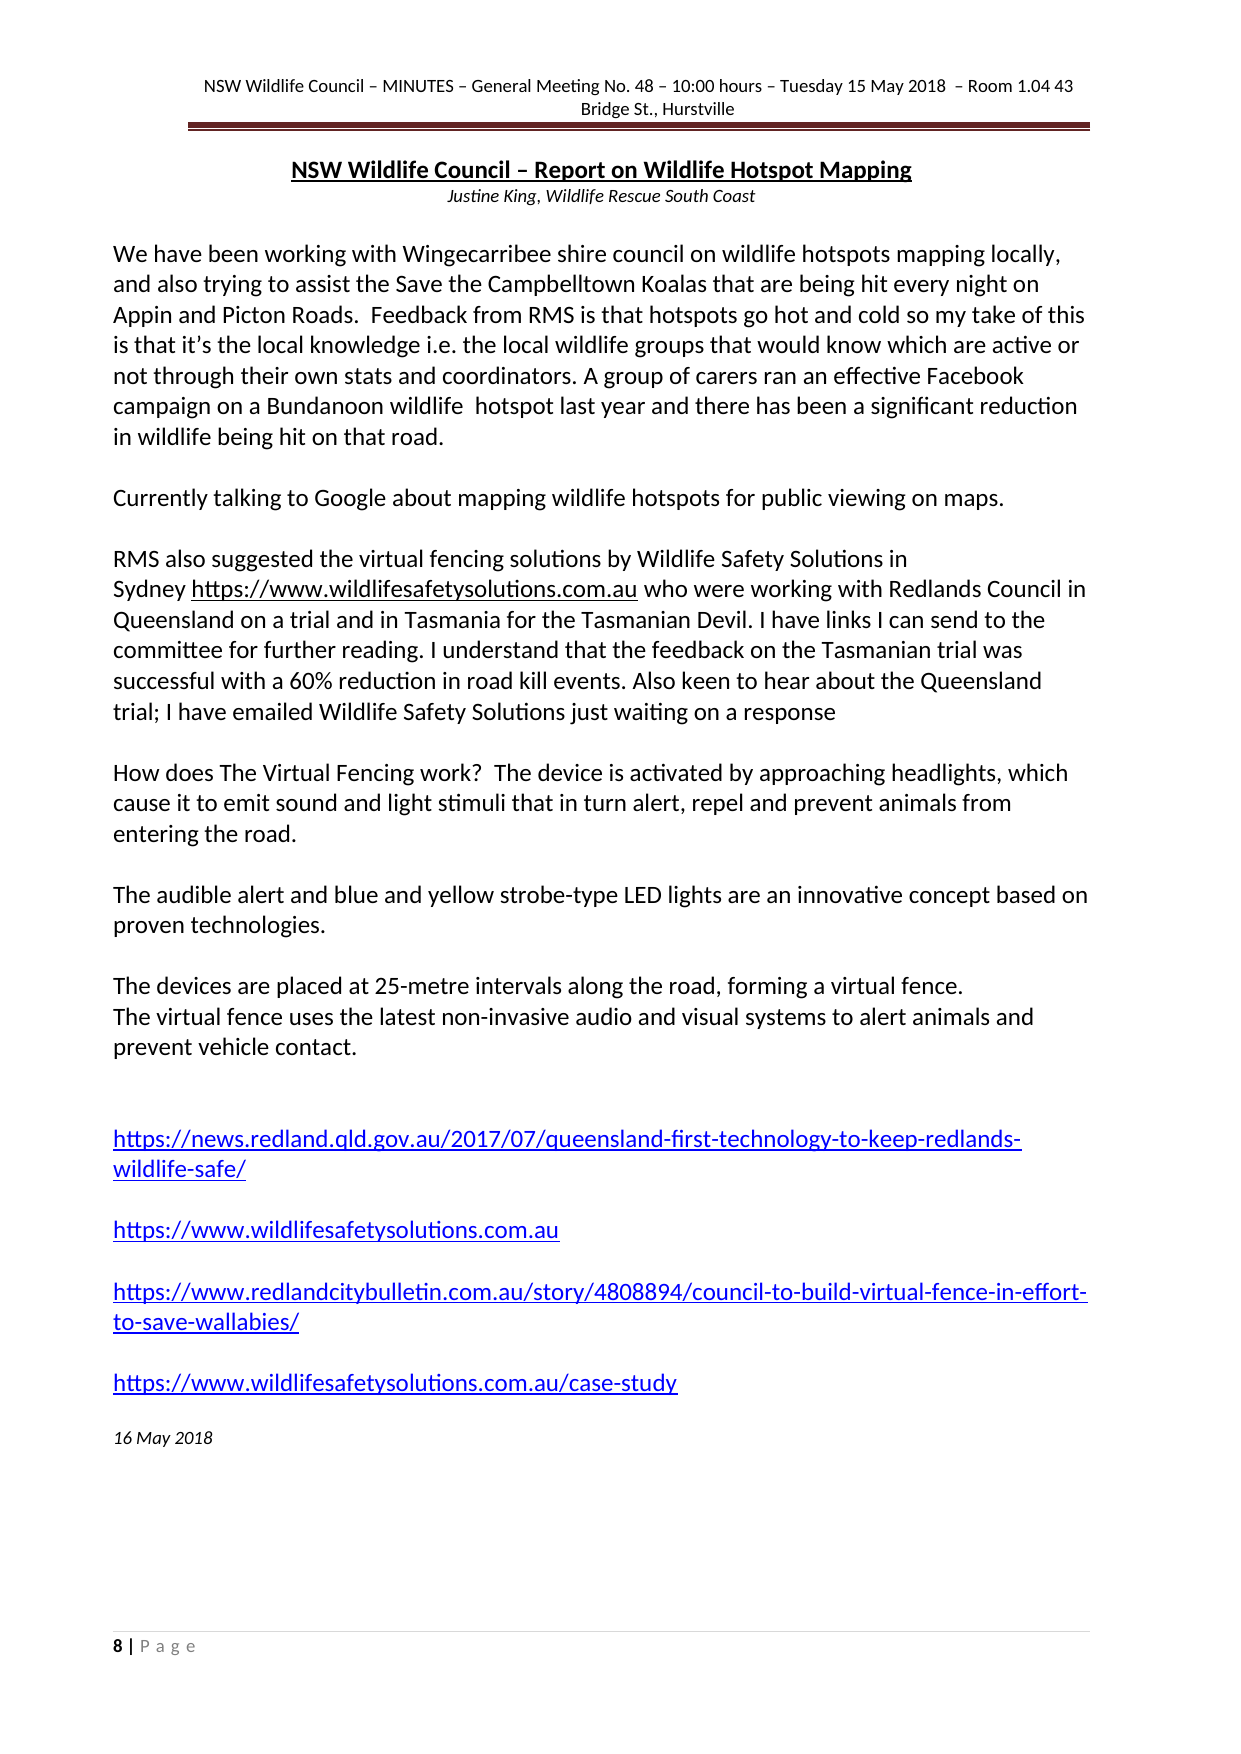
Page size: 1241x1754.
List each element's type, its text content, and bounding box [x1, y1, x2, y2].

text Justine King, Wildlife Rescue South Coast [113, 184, 1090, 207]
text https://news.redland.qld.gov.au/2017/07/queensland-first-technology-to-keep-redlands-wildlife-safe/ [113, 1123, 1090, 1184]
text NSW Wildlife Council – Report on Wildlife Hotspot Mapping [113, 154, 1090, 184]
text The virtual fence uses the latest non-invasive audio and visual systems to alert animals and prevent vehicle contact. [113, 1001, 1090, 1062]
text https://www.wildlifesafetysolutions.com.au [113, 1214, 1090, 1245]
text https://www.wildlifesafetysolutions.com.au/case-study [113, 1367, 1090, 1398]
text Currently talking to Google about mapping wildlife hotspots for public viewing on maps. [113, 482, 1090, 513]
text RMS also suggested the virtual fencing solutions by Wildlife Safety Solutions in Sydney https://www.wildlifesafetysolutions.com.au who were working with Redlands Council in Queensland on a trial and in Tasmania for the Tasmanian Devil. I have links I can send to the committee for further reading. I understand that the feedback on the Tasmanian trial was successful with a 60% reduction in road kill events. Also keen to hear about the Queensland trial; I have emailed Wildlife Safety Solutions just waiting on a response [113, 543, 1090, 726]
text 16 May 2018 [113, 1426, 1090, 1449]
text The audible alert and blue and yellow strobe-type LED lights are an innovative concept based on proven technologies. [113, 879, 1090, 940]
text We have been working with Wingecarribee shire council on wildlife hotspots mapping locally, and also trying to assist the Save the Campbelltown Koalas that are being hit every night on Appin and Picton Roads. Feedback from RMS is that hotspots go hot and cold so my take of this is that it’s the local knowledge i.e. the local wildlife groups that would know which are active or not through their own stats and coordinators. A group of carers ran an effective Facebook campaign on a Bundanoon wildlife hotspot last year and there has been a significant reduction in wildlife being hit on that road. [113, 238, 1090, 452]
text The devices are placed at 25-metre intervals along the road, forming a virtual fence. [113, 970, 1090, 1001]
text https://www.redlandcitybulletin.com.au/story/4808894/council-to-build-virtual-fence-in-effort-to-save-wallabies/ [113, 1276, 1090, 1337]
text How does The Virtual Fencing work? The device is activated by approaching headlights, which cause it to emit sound and light stimuli that in turn alert, repel and prevent animals from entering the road. [113, 757, 1090, 848]
